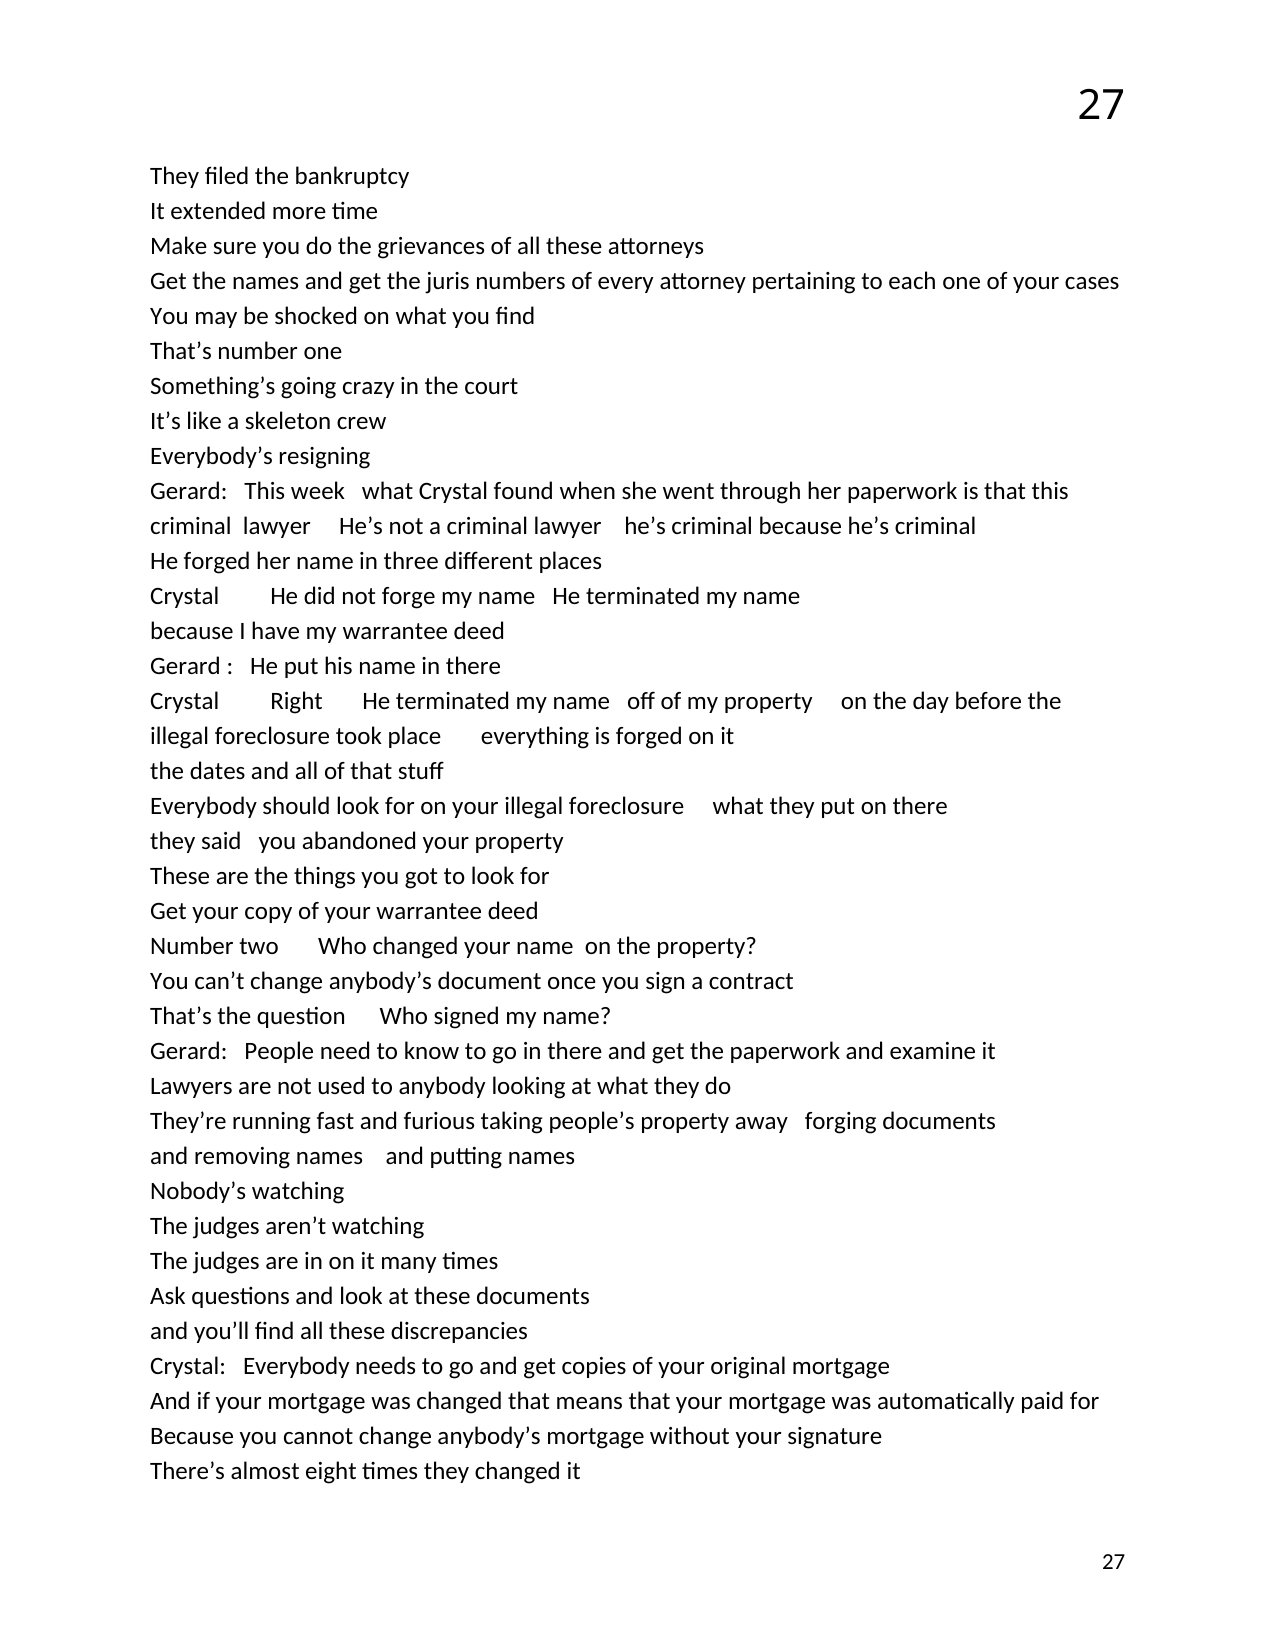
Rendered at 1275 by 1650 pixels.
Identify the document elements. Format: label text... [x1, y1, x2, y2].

text That’s the question Who signed my name? [150, 1000, 1125, 1030]
text and you’ll find all these discrepancies [150, 1315, 1125, 1345]
text He forged her name in three different places [150, 545, 1125, 575]
text These are the things you got to look for [150, 860, 1125, 890]
text It’s like a skeleton crew [150, 405, 1125, 435]
text Nobody’s watching [150, 1175, 1125, 1205]
text There’s almost eight times they changed it [150, 1455, 1125, 1485]
text Crystal: Everybody needs to go and get copies of your original mortgage [150, 1350, 1125, 1380]
text That’s number one [150, 335, 1125, 365]
text Everybody should look for on your illegal foreclosure what they put on there [150, 790, 1125, 820]
text You may be shocked on what you find [150, 300, 1125, 330]
text the dates and all of that stuff [150, 755, 1125, 785]
text Lawyers are not used to anybody looking at what they do [150, 1070, 1125, 1100]
text Because you cannot change anybody’s mortgage without your signature [150, 1420, 1125, 1450]
text Crystal He did not forge my name He terminated my name [150, 580, 1125, 610]
text Gerard : He put his name in there [150, 650, 1125, 680]
text they said you abandoned your property [150, 825, 1125, 855]
text Make sure you do the grievances of all these attorneys [150, 230, 1125, 260]
text Gerard: People need to know to go in there and get the paperwork and examine it [150, 1035, 1125, 1065]
text Get the names and get the juris numbers of every attorney pertaining to each one of your cases [150, 265, 1125, 295]
text and removing names and putting names [150, 1140, 1125, 1170]
text Gerard: This week what Crystal found when she went through her paperwork is that this criminal lawyer He’s not a criminal lawyer he’s criminal because he’s criminal [150, 475, 1125, 540]
text You can’t change anybody’s document once you sign a contract [150, 965, 1125, 995]
text The judges are in on it many times [150, 1245, 1125, 1275]
text Something’s going crazy in the court [150, 370, 1125, 400]
text The judges aren’t watching [150, 1210, 1125, 1240]
text And if your mortgage was changed that means that your mortgage was automatically paid for [150, 1385, 1125, 1415]
text It extended more time [150, 195, 1125, 225]
text They filed the bankruptcy [150, 160, 1125, 190]
text Get your copy of your warrantee deed [150, 895, 1125, 925]
text Ask questions and look at these documents [150, 1280, 1125, 1310]
text Everybody’s resigning [150, 440, 1125, 470]
text They’re running fast and furious taking people’s property away forging documents [150, 1105, 1125, 1135]
text Crystal Right He terminated my name off of my property on the day before the illegal foreclosure took place everything is forged on it [150, 685, 1125, 750]
text because I have my warrantee deed [150, 615, 1125, 645]
text Number two Who changed your name on the property? [150, 930, 1125, 960]
